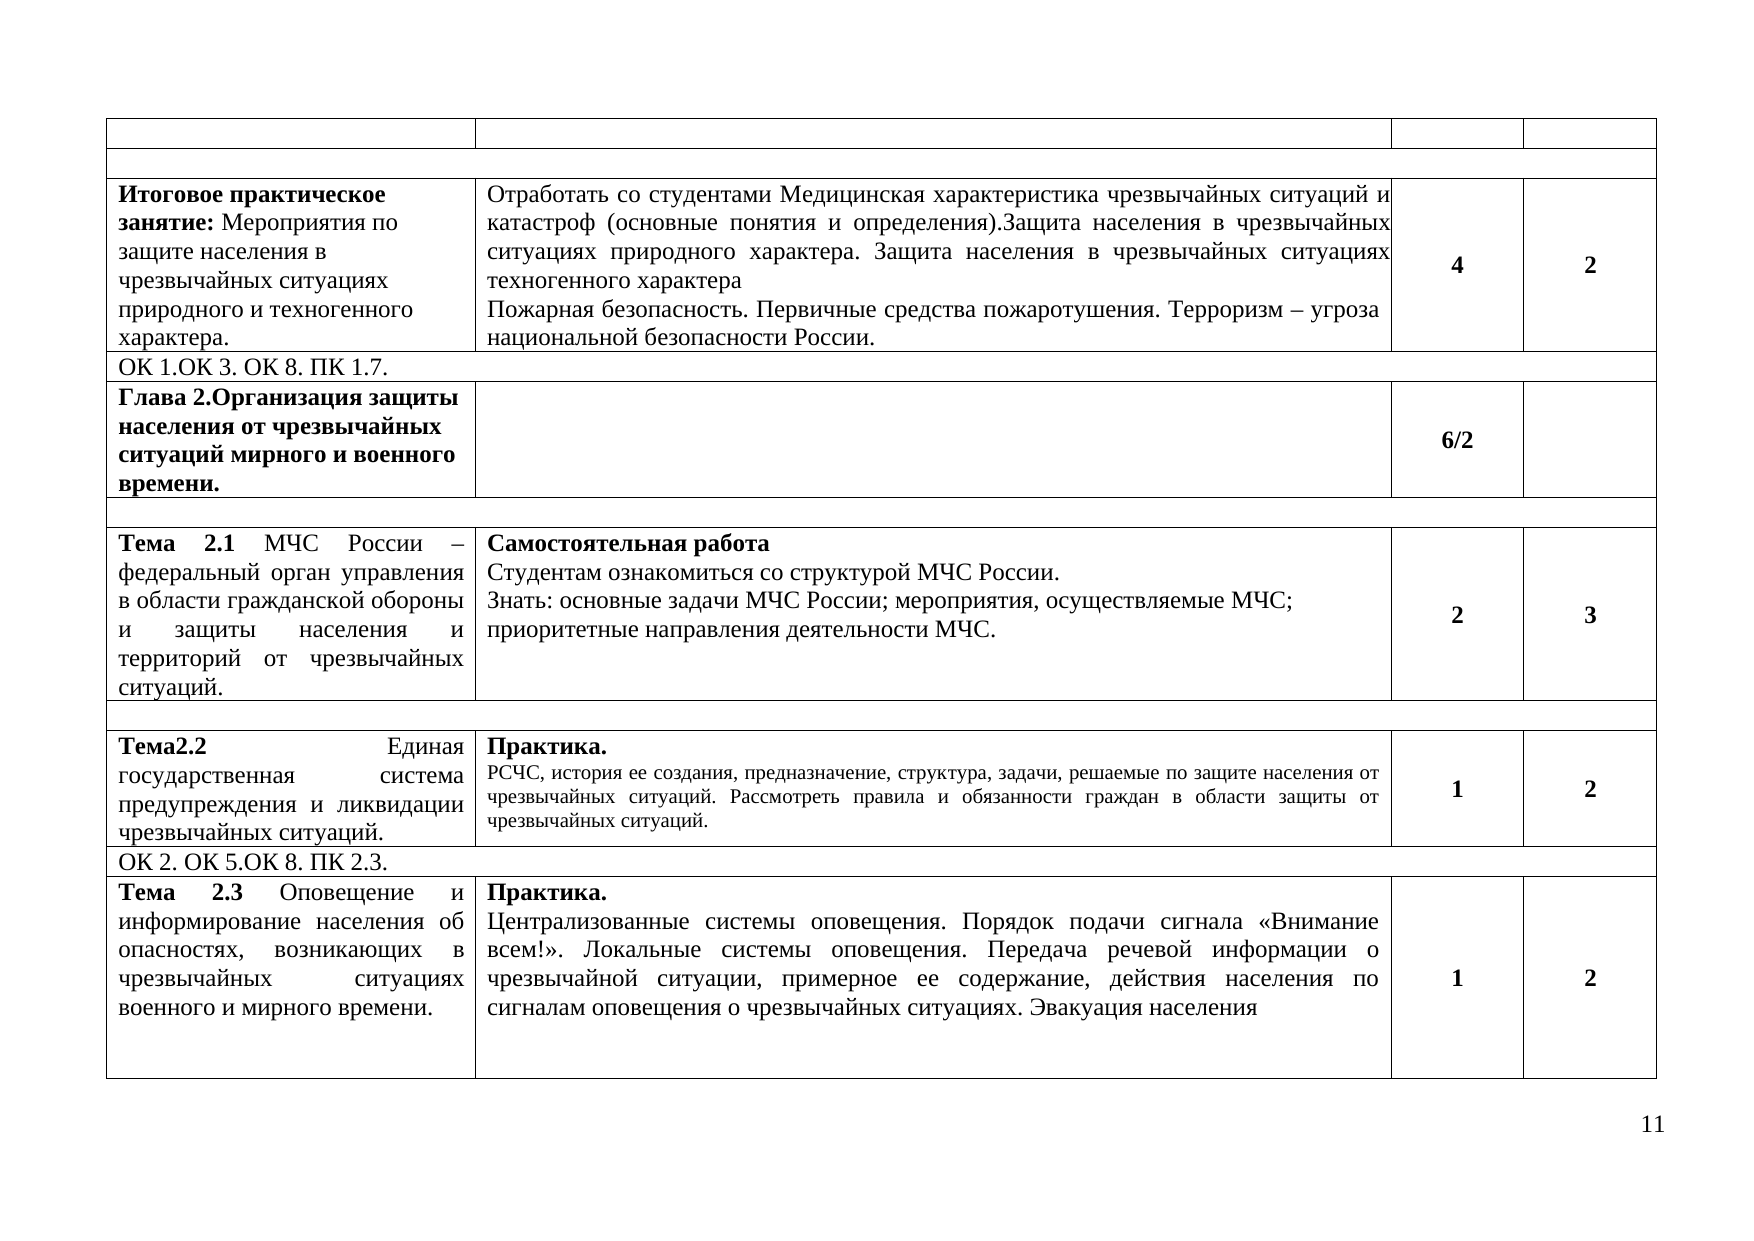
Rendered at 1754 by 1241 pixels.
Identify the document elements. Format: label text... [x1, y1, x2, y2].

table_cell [107, 119, 475, 148]
table_cell 6/2 [1392, 382, 1523, 497]
table_cell ОК 1.ОК 3. ОК 8. ПК 1.7. [107, 352, 1656, 381]
table_cell Глава 2.Организация защиты населения от чрезвычайных ситуаций мирного и военного времени. [107, 382, 475, 497]
table_cell 2 [1524, 731, 1656, 846]
table_cell Самостоятельная работа Студентам ознакомиться со структурой МЧС России. Знать: основные задачи МЧС России; мероприятия, осуществляемые МЧС; приоритетные направления деятельности МЧС. [476, 528, 1391, 700]
table_cell 2 [1524, 179, 1656, 351]
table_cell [476, 119, 1391, 148]
table_cell [476, 382, 1391, 497]
table_cell Отработать со студентами Медицинская характеристика чрезвычайных ситуаций и катастроф (основные понятия и определения).Защита населения в чрезвычайных ситуациях природного характера. Защита населения в чрезвычайных ситуациях техногенного характера Пожарная безопасность. Первичные средства пожаротушения. Терроризм – угроза национальной безопасности России. [476, 179, 1391, 351]
table_cell 3 [1524, 528, 1656, 700]
table_cell 2 [1524, 877, 1656, 1078]
table_cell ОК 2. ОК 5.ОК 8. ПК 2.3. [107, 847, 1656, 876]
table_cell [107, 149, 1656, 178]
table_cell 3 [1524, 119, 1656, 148]
table_cell 1 [1392, 877, 1523, 1078]
table_cell Тема 2.3 Оповещение и информирование населения об опасностях, возникающих в чрезвычайных ситуациях военного и мирного времени. [107, 877, 475, 1078]
table_cell [1524, 382, 1656, 497]
table_cell Итоговое практическое занятие: Мероприятия по защите населения в чрезвычайных ситуациях природного и техногенного характера. [107, 179, 475, 351]
table_cell 4 [1392, 119, 1523, 148]
table_cell Тема2.2 Единая государственная система предупреждения и ликвидации чрезвычайных ситуаций. [107, 731, 475, 846]
table_cell [107, 701, 1656, 730]
table_cell 2 [1392, 528, 1523, 700]
table_cell 1 [1392, 731, 1523, 846]
table_cell Тема 2.1 МЧС России – федеральный орган управления в области гражданской обороны и защиты населения и территорий от чрезвычайных ситуаций. [107, 528, 475, 700]
table_cell [107, 498, 1656, 527]
table_cell Практика. Централизованные системы оповещения. Порядок подачи сигнала «Внимание всем!». Локальные системы оповещения. Передача речевой информации о чрезвычайной ситуации, примерное ее содержание, действия населения по сигналам оповещения о чрезвычайных ситуациях. Эвакуация населения [476, 877, 1391, 1078]
table_cell Практика. РСЧС, история ее создания, предназначение, структура, задачи, решаемые по защите населения от чрезвычайных ситуаций. Рассмотреть правила и обязанности граждан в области защиты от чрезвычайных ситуаций. [476, 731, 1391, 846]
table_cell 4 [1392, 179, 1523, 351]
